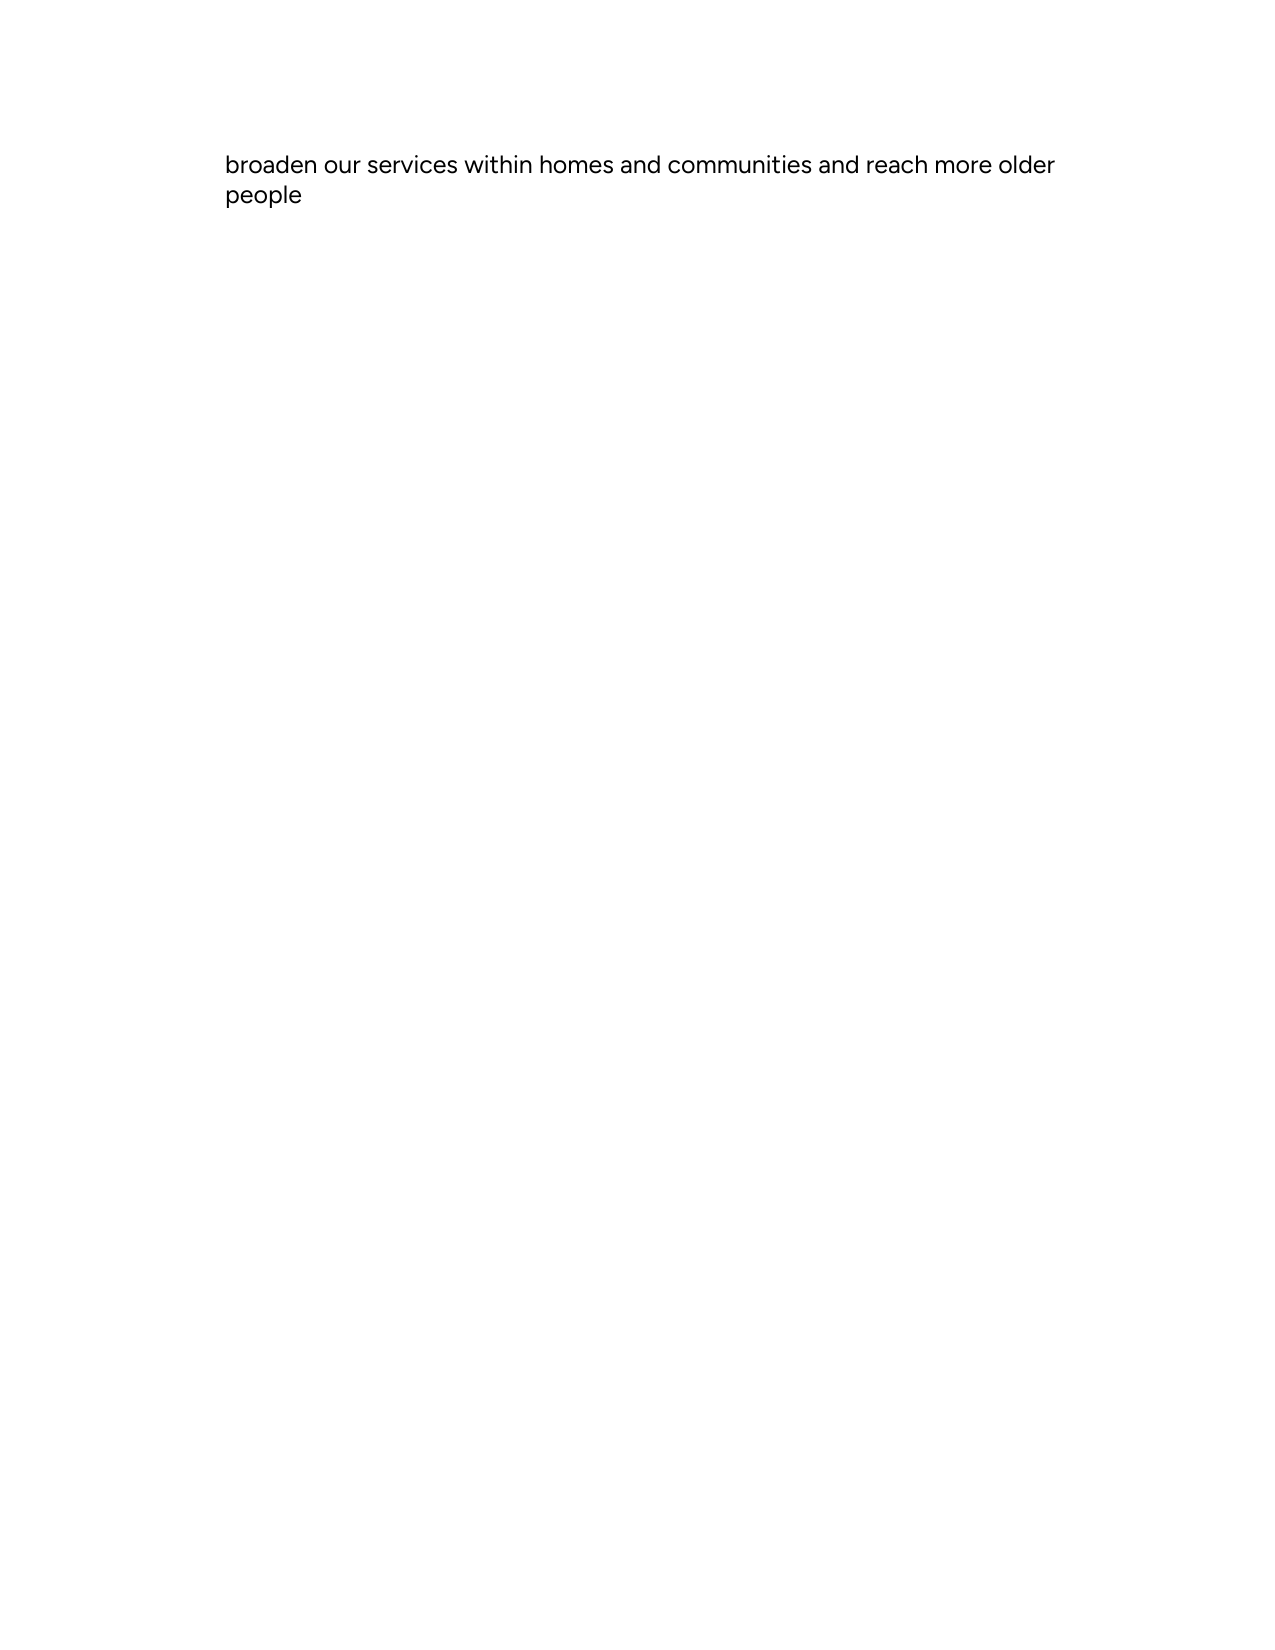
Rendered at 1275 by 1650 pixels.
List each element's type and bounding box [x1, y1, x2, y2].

list [187, 150, 1125, 210]
